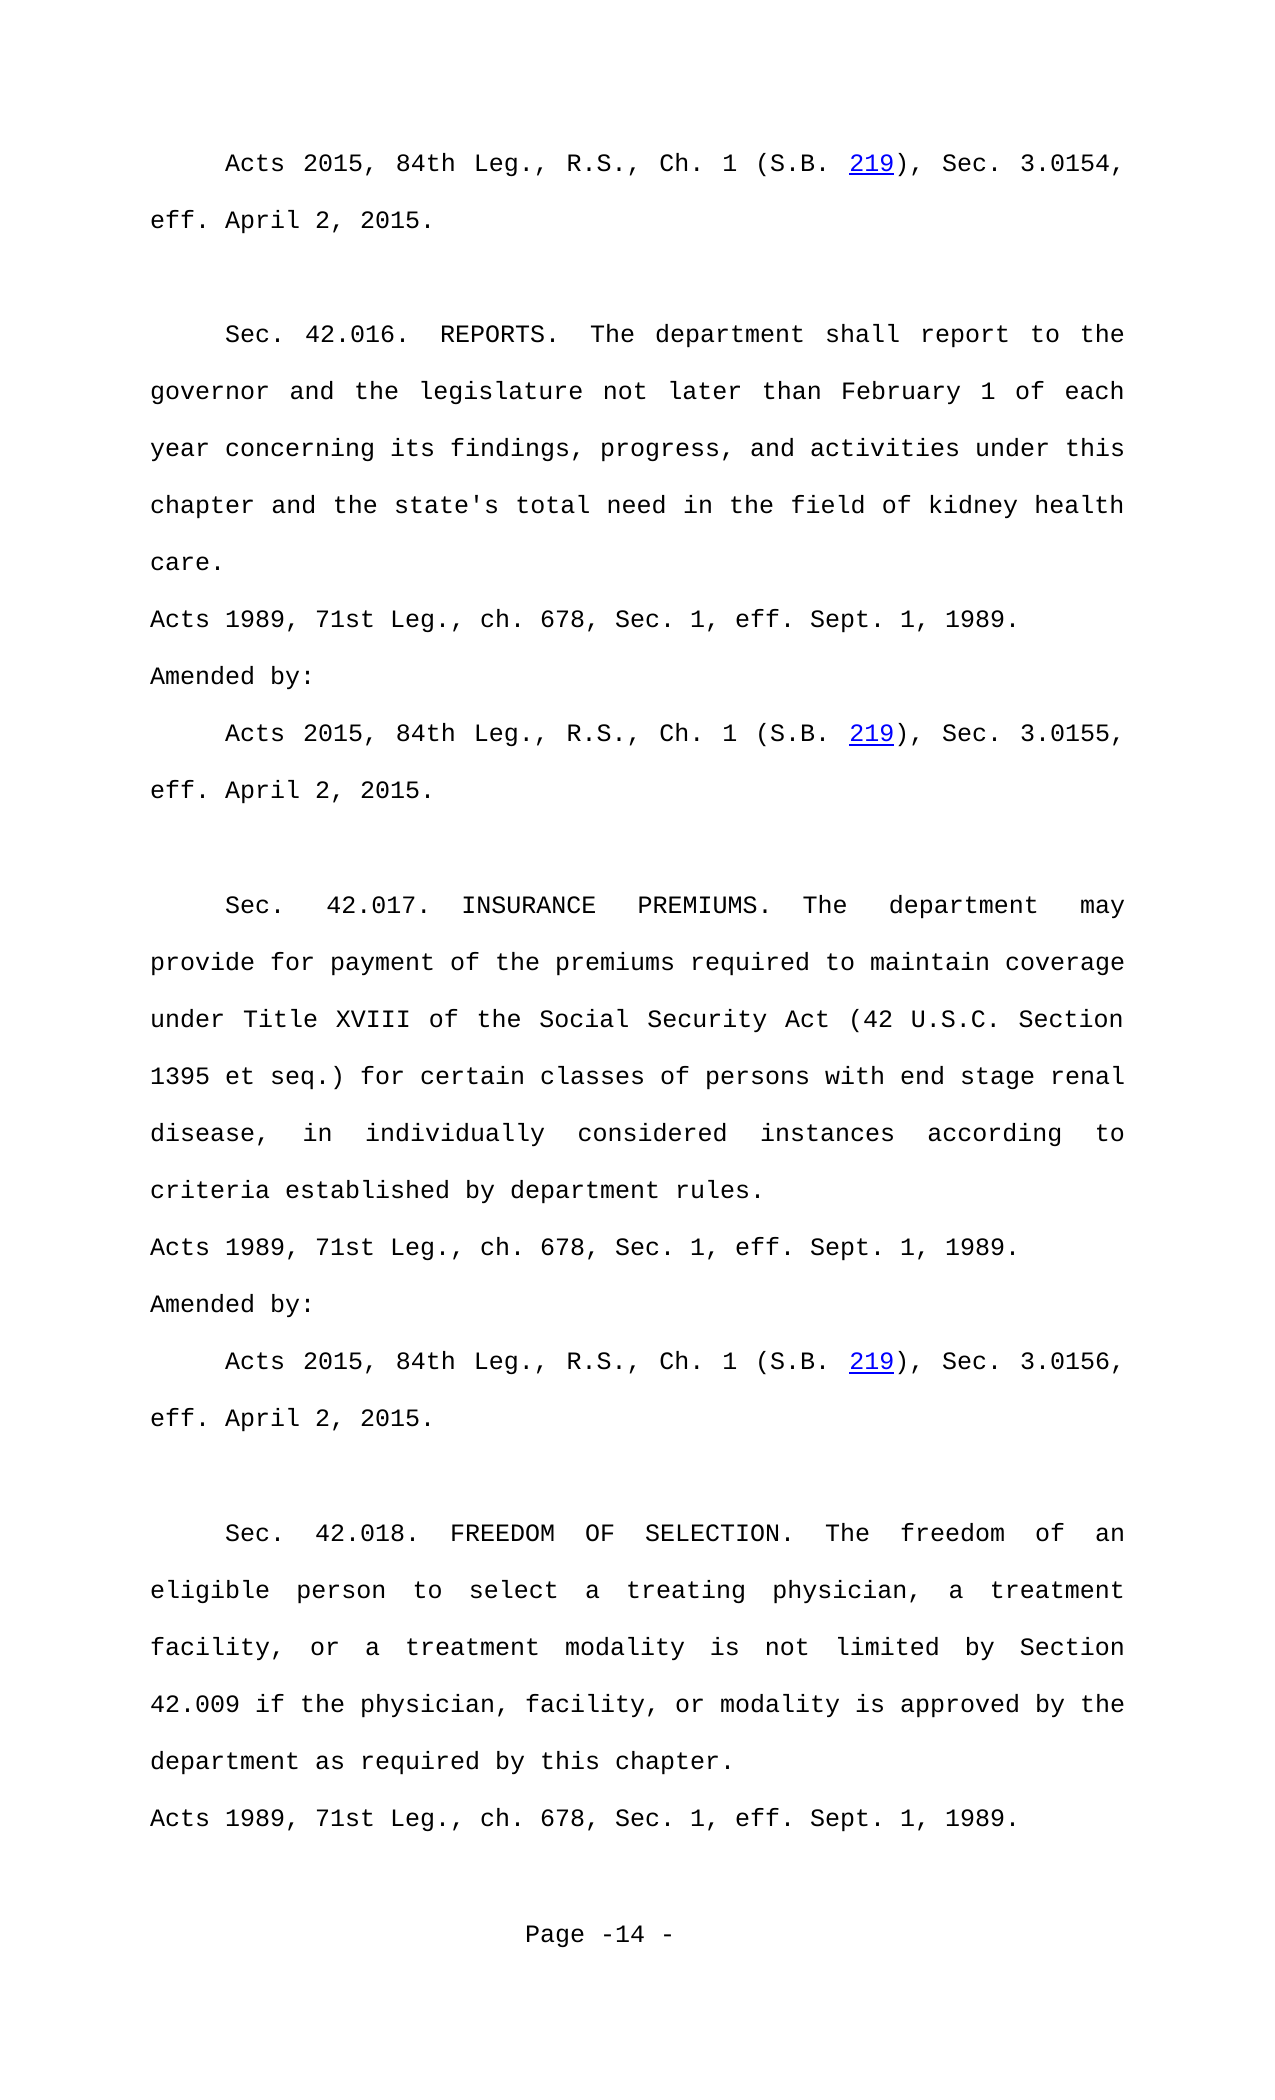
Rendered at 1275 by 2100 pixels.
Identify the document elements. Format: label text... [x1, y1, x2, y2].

text Amended by: [150, 1292, 1125, 1320]
text Amended by: [150, 664, 1125, 692]
text Sec. 42.016. REPORTS. The department shall report to the governor and the legislature not later than February 1 of each year concerning its findings, progress, and activities under this chapter and the state's total need in the field of kidney health care. [150, 321, 1125, 578]
text Acts 1989, 71st Leg., ch. 678, Sec. 1, eff. Sept. 1, 1989. [150, 607, 1125, 635]
text Sec. 42.017. INSURANCE PREMIUMS. The department may provide for payment of the premiums required to maintain coverage under Title XVIII of the Social Security Act (42 U.S.C. Section 1395 et seq.) for certain classes of persons with end stage renal disease, in individually considered instances according to criteria established by department rules. [150, 892, 1125, 1206]
text Acts 2015, 84th Leg., R.S., Ch. 1 (S.B. 219), Sec. 3.0154, eff. April 2, 2015. [150, 150, 1125, 236]
text Acts 2015, 84th Leg., R.S., Ch. 1 (S.B. 219), Sec. 3.0155, eff. April 2, 2015. [150, 721, 1125, 806]
text Acts 1989, 71st Leg., ch. 678, Sec. 1, eff. Sept. 1, 1989. [150, 1234, 1125, 1263]
text Acts 1989, 71st Leg., ch. 678, Sec. 1, eff. Sept. 1, 1989. [150, 1805, 1125, 1834]
text Acts 2015, 84th Leg., R.S., Ch. 1 (S.B. 219), Sec. 3.0156, eff. April 2, 2015. [150, 1349, 1125, 1434]
text Sec. 42.018. FREEDOM OF SELECTION. The freedom of an eligible person to select a treating physician, a treatment facility, or a treatment modality is not limited by Section 42.009 if the physician, facility, or modality is approved by the department as required by this chapter. [150, 1520, 1125, 1777]
